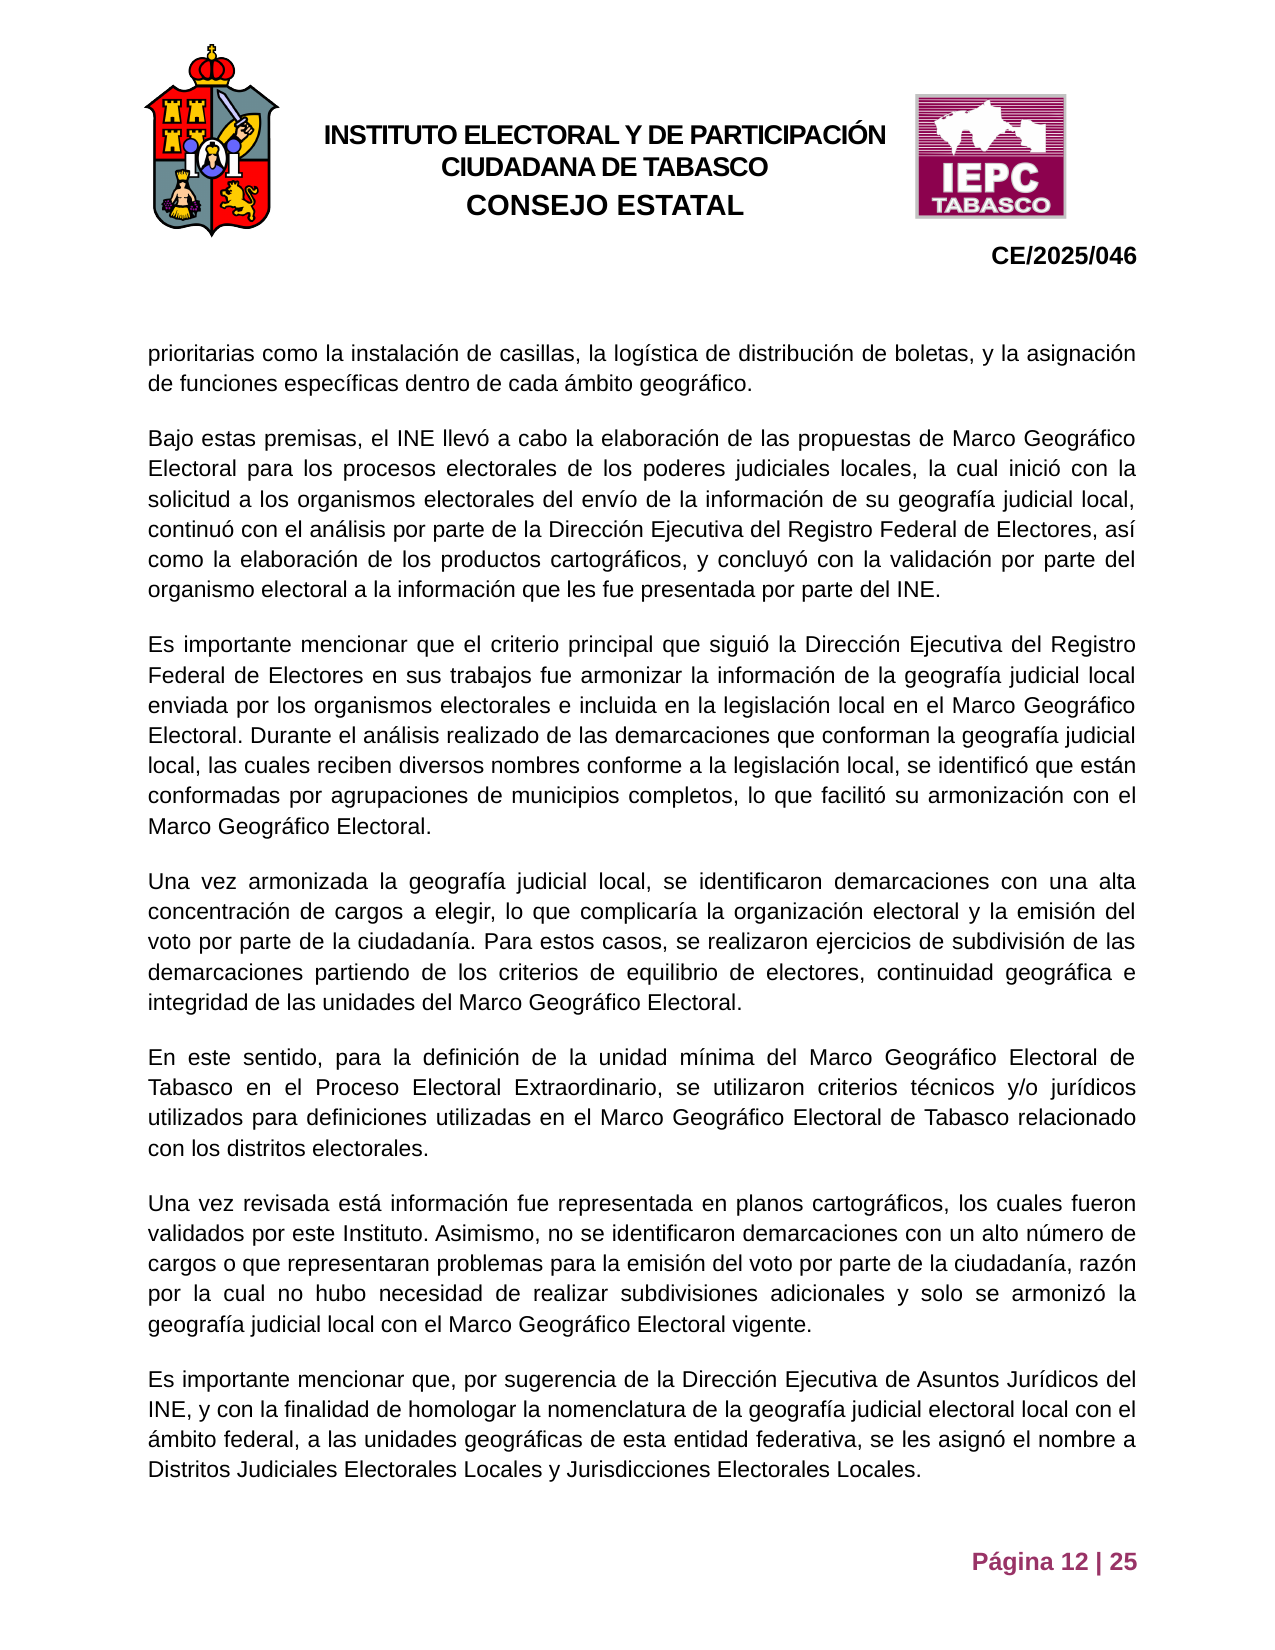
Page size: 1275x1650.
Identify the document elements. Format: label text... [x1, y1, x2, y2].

text En este sentido, para la definición de la unidad mínima del Marco Geográfico Electoral de Tabasco en el Proceso Electoral Extraordinario, se utilizaron criterios técnicos y/o jurídicos utilizados para definiciones utilizadas en el Marco Geográfico Electoral de Tabasco relacionado con los distritos electorales. [148, 1044, 1137, 1161]
text Bajo estas premisas, el INE llevó a cabo la elaboración de las propuestas de Marco Geográfico Electoral para los procesos electorales de los poderes judiciales locales, la cual inició con la solicitud a los organismos electorales del envío de la información de su geografía judicial local, continuó con el análisis por parte de la Dirección Ejecutiva del Registro Federal de Electores, así como la elaboración de los productos cartográficos, y concluyó con la validación por parte del organismo electoral a la información que les fue presentada por parte del INE. [148, 425, 1137, 602]
picture [128, 44, 296, 241]
text Es importante mencionar que el criterio principal que siguió la Dirección Ejecutiva del Registro Federal de Electores en sus trabajos fue armonizar la información de la geografía judicial local enviada por los organismos electorales e incluida en la legislación local en el Marco Geográfico Electoral. Durante el análisis realizado de las demarcaciones que conforman la geografía judicial local, las cuales reciben diversos nombres conforme a la legislación local, se identificó que están conformadas por agrupaciones de municipios completos, lo que facilitó su armonización con el Marco Geográfico Electoral. [148, 631, 1137, 839]
text Una vez revisada está información fue representada en planos cartográficos, los cuales fueron validados por este Instituto. Asimismo, no se identificaron demarcaciones con un alto número de cargos o que representaran problemas para la emisión del voto por parte de la ciudadanía, razón por la cual no hubo necesidad de realizar subdivisiones adicionales y solo se armonizó la geografía judicial local con el Marco Geográfico Electoral vigente. [148, 1190, 1137, 1337]
text Es importante mencionar que, por sugerencia de la Dirección Ejecutiva de Asuntos Jurídicos del INE, y con la finalidad de homologar la nomenclatura de la geografía judicial electoral local con el ámbito federal, a las unidades geográficas de esta entidad federativa, se les asignó el nombre a Distritos Judiciales Electorales Locales y Jurisdicciones Electorales Locales. [148, 1366, 1137, 1483]
picture [915, 94, 1067, 219]
text Una vez armonizada la geografía judicial local, se identificaron demarcaciones con una alta concentración de cargos a elegir, lo que complicaría la organización electoral y la emisión del voto por parte de la ciudadanía. Para estos casos, se realizaron ejercicios de subdivisión de las demarcaciones partiendo de los criterios de equilibrio de electores, continuidad geográfica e integridad de las unidades del Marco Geográfico Electoral. [148, 868, 1137, 1015]
